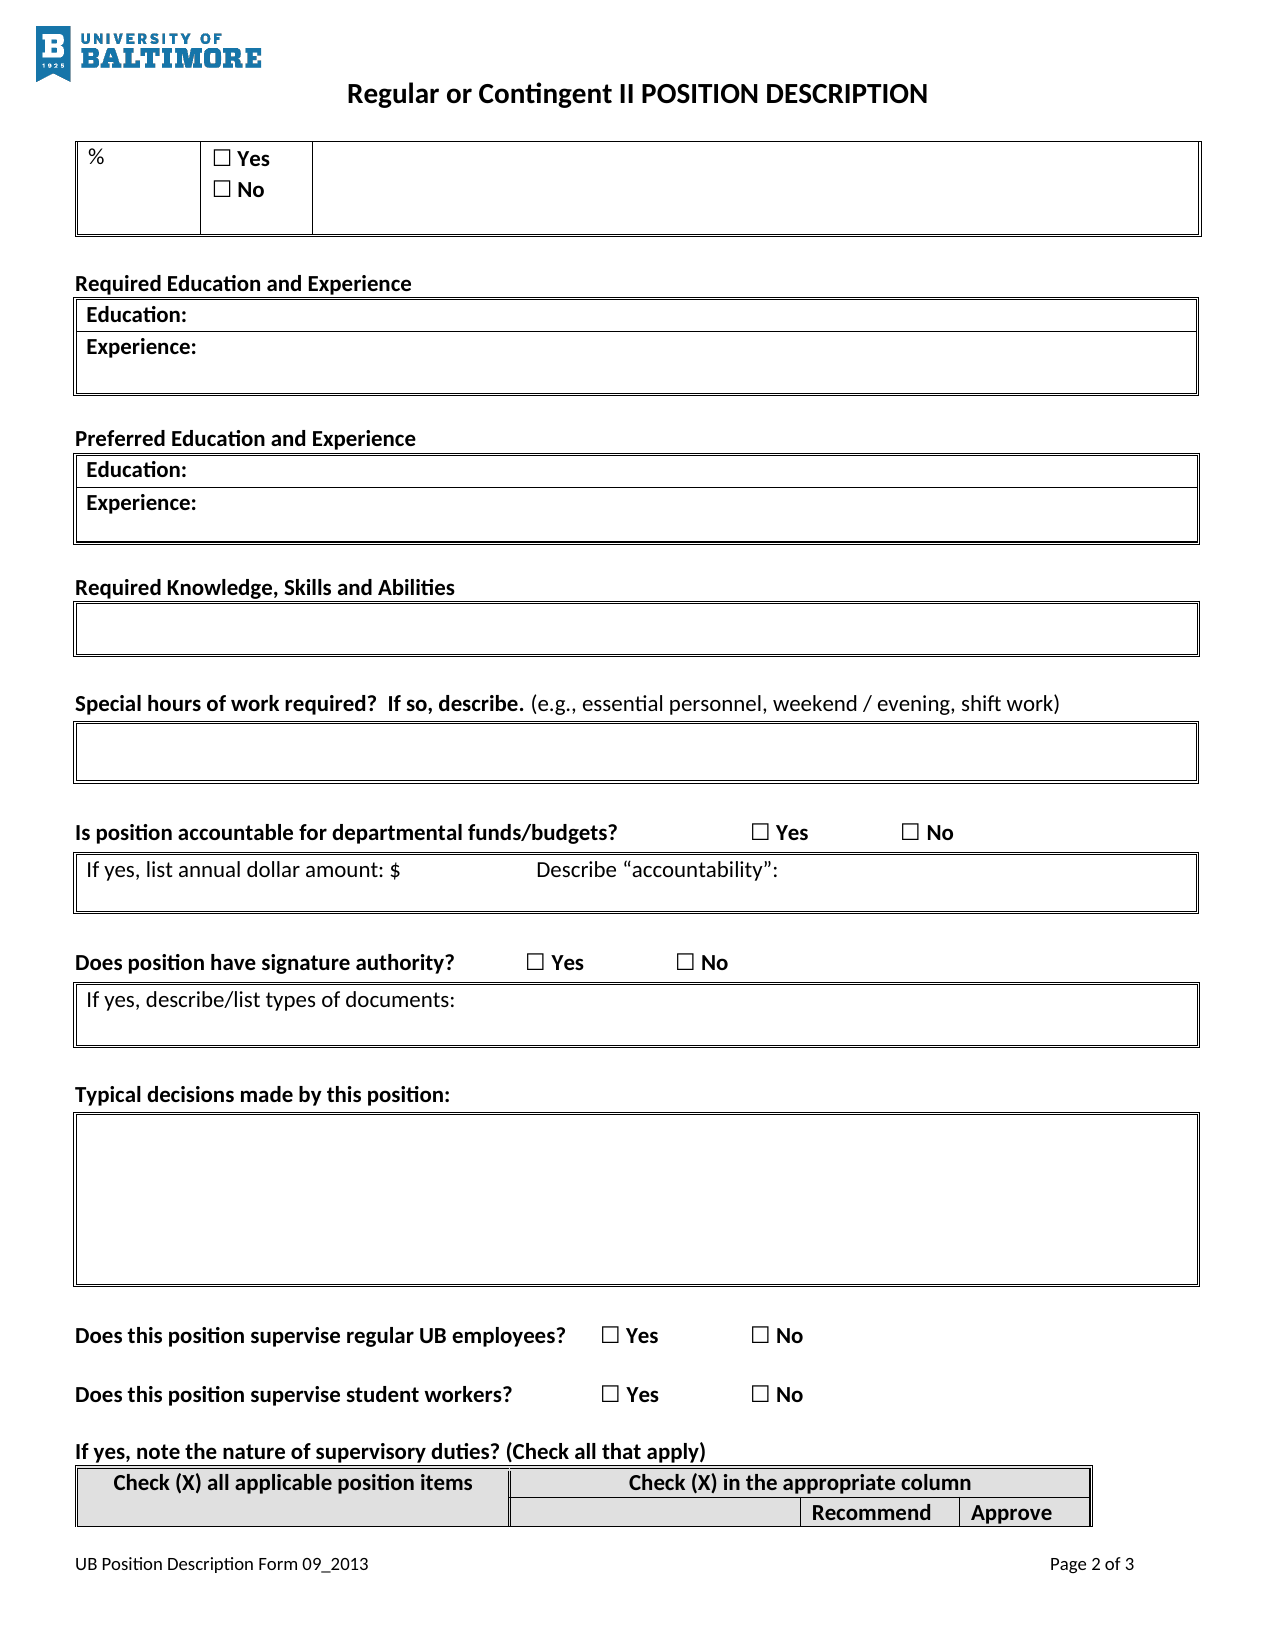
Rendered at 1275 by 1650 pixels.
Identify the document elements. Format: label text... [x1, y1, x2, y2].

table_header [77, 604, 1197, 654]
table_header Check (X) all applicable position items [77, 1466, 510, 1526]
table_header Education: [77, 456, 1197, 487]
table_cell Approve [960, 1498, 1089, 1526]
text Typical decisions made by this position: [75, 1080, 1200, 1108]
table_header [77, 724, 1196, 780]
text Preferred Education and Experience [75, 424, 1200, 452]
text If yes, note the nature of supervisory duties? (Check all that apply) [75, 1437, 1200, 1465]
text Is position accountable for departmental funds/budgets? ☐ Yes ☐ No [75, 816, 1200, 847]
text Does position have signature authority? ☐ Yes ☐ No [75, 946, 1200, 977]
table_header Check (X) in the appropriate column [510, 1469, 1089, 1497]
table_header If yes, describe/list types of documents: [77, 985, 1197, 1045]
text Special hours of work required? If so, describe. (e.g., essential personnel, weekend / evening, shift work) [75, 689, 1200, 717]
text Does this position supervise regular UB employees? ☐ Yes ☐ No [75, 1319, 1200, 1350]
picture [36, 26, 262, 82]
text Does this position supervise student workers? ☐ Yes ☐ No [75, 1378, 1200, 1409]
table_cell [313, 142, 1198, 234]
table_cell Recommend [801, 1498, 959, 1526]
table_cell Experience: [77, 332, 1196, 393]
table_header [77, 1115, 1197, 1283]
text Required Knowledge, Skills and Abilities [75, 573, 1200, 601]
table_cell ☐ Yes ☐ No [201, 142, 312, 234]
table_header Education: [77, 300, 1196, 331]
table_cell Experience: [77, 488, 1197, 541]
table_cell % [78, 142, 200, 234]
text Required Education and Experience [75, 269, 1200, 297]
table_cell [511, 1498, 800, 1526]
table_header If yes, list annual dollar amount: $ Describe “accountability”: [77, 855, 1196, 911]
